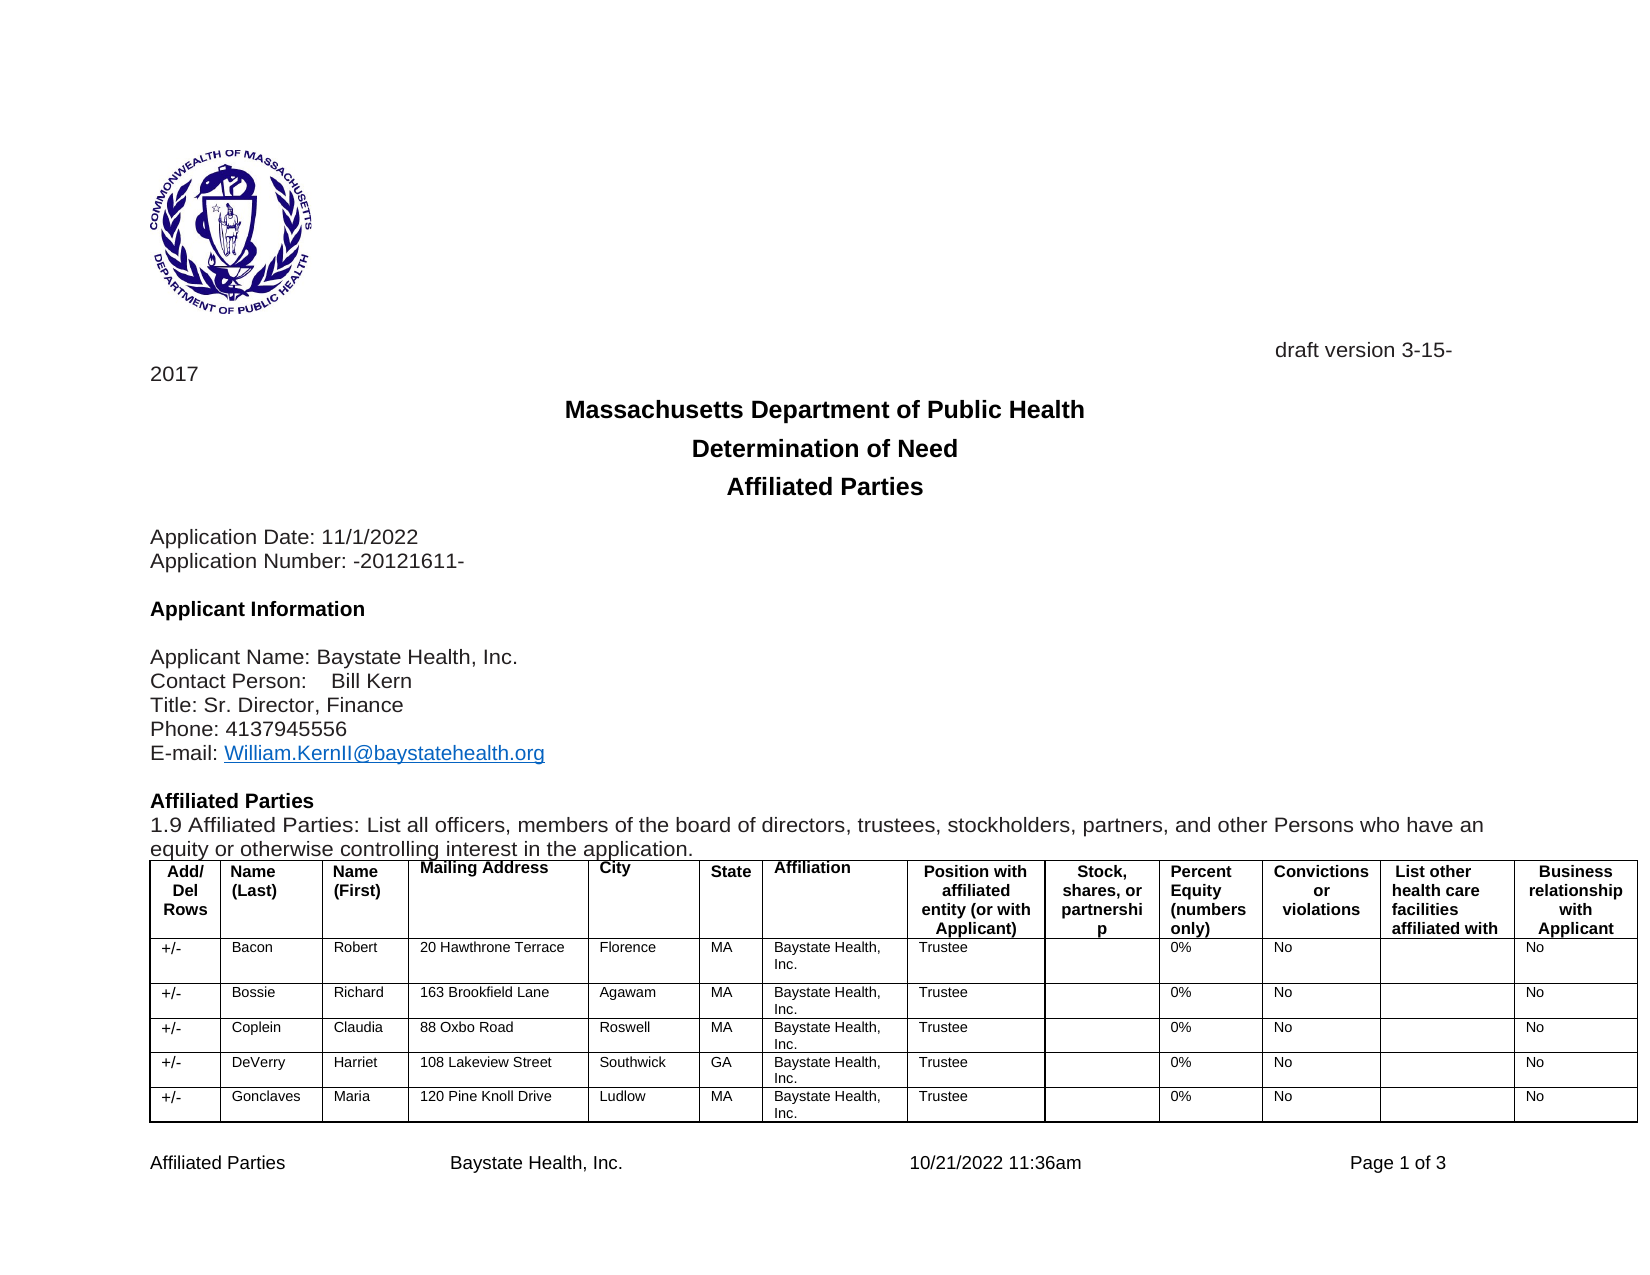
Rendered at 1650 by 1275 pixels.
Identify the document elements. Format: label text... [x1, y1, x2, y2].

table_cell Harriet [323, 1053, 408, 1087]
table_cell No [1515, 984, 1637, 1018]
table_cell Maria [323, 1088, 408, 1121]
table_cell 108 Lakeview Street [409, 1053, 588, 1087]
table_cell Claudia [323, 1019, 408, 1052]
text E-mail: William.KernII@baystatehealth.org [150, 741, 1500, 764]
table_cell Florence [589, 939, 699, 983]
table_header Stock, shares, or partnership [1046, 861, 1159, 938]
table_cell Baystate Health, Inc. [763, 984, 907, 1018]
table_cell Trustee [908, 939, 1044, 983]
table_cell 0% [1160, 984, 1262, 1018]
table_cell Baystate Health, Inc. [763, 1088, 907, 1121]
text Applicant Information [150, 597, 1500, 621]
table_header City [589, 861, 699, 938]
table_cell Roswell [589, 1019, 699, 1052]
text Contact Person: Bill Kern [150, 669, 1500, 693]
table_cell No [1263, 1088, 1380, 1121]
table_cell [1381, 984, 1514, 1018]
table_cell [1046, 939, 1159, 983]
table_cell No [1515, 939, 1637, 983]
table_cell [1046, 1019, 1159, 1052]
table_cell [1046, 1053, 1159, 1087]
text Phone: 4137945556 [150, 717, 1500, 741]
table_cell 163 Brookfield Lane [409, 984, 588, 1018]
table_cell Baystate Health, Inc. [763, 1019, 907, 1052]
table_cell Baystate Health, Inc. [763, 939, 907, 983]
table_cell MA [700, 1088, 762, 1121]
table_cell [1381, 939, 1514, 983]
text Applicant Name: Baystate Health, Inc. [150, 645, 1500, 669]
table_header State [700, 861, 762, 938]
table_cell No [1515, 1053, 1637, 1087]
table_header Name (First) [323, 861, 408, 938]
table_header Mailing Address [409, 861, 588, 938]
table_cell 0% [1160, 1053, 1262, 1087]
table_cell DeVerry [221, 1053, 322, 1087]
table_cell Southwick [589, 1053, 699, 1087]
text draft version 3-15-2017 [150, 150, 1500, 386]
table_cell No [1263, 1019, 1380, 1052]
table_cell 88 Oxbo Road [409, 1019, 588, 1052]
table_cell Gonclaves [221, 1088, 322, 1121]
table_header Percent Equity (numbers only) [1160, 861, 1262, 938]
table_cell [1381, 1088, 1514, 1121]
table_cell +/- [151, 939, 220, 983]
table_cell 20 Hawthrone Terrace [409, 939, 588, 983]
table_cell 0% [1160, 939, 1262, 983]
table_cell Trustee [908, 1019, 1044, 1052]
table_cell [1046, 1088, 1159, 1121]
table_cell Trustee [908, 1088, 1044, 1121]
text Affiliated Parties [150, 474, 1500, 501]
table_cell No [1263, 984, 1380, 1018]
table_cell Trustee [908, 1053, 1044, 1087]
table_header Affiliation [763, 861, 907, 938]
table_cell Baystate Health, Inc. [763, 1053, 907, 1087]
table_cell No [1263, 1053, 1380, 1087]
table_cell [1381, 1019, 1514, 1052]
table_cell 120 Pine Knoll Drive [409, 1088, 588, 1121]
table_cell No [1515, 1088, 1637, 1121]
table_cell +/- [151, 1019, 220, 1052]
table_header Position with affiliated entity (or with Applicant) [908, 861, 1044, 938]
table_cell No [1515, 1019, 1637, 1052]
text Title: Sr. Director, Finance [150, 693, 1500, 717]
text 1.9 Affiliated Parties: List all officers, members of the board of directors, trustees, stockholders, partners, and other Persons who have an equity or otherwise controlling interest in the application. [150, 812, 1500, 860]
table_cell [1046, 984, 1159, 1018]
table_cell Bacon [221, 939, 322, 983]
table_cell Bossie [221, 984, 322, 1018]
text Application Number: -20121611- [150, 549, 1500, 573]
table_cell MA [700, 1019, 762, 1052]
table_cell No [1263, 939, 1380, 983]
table_cell Ludlow [589, 1088, 699, 1121]
table_header Convictions or violations [1263, 861, 1380, 938]
table_header List other health care facilities affiliated with [1381, 861, 1514, 938]
table_cell Trustee [908, 984, 1044, 1018]
table_cell GA [700, 1053, 762, 1087]
table_header Name (Last) [221, 861, 322, 938]
table_header Business relationship with Applicant [1515, 861, 1637, 938]
table_cell +/- [151, 1088, 220, 1121]
table_cell +/- [151, 1053, 220, 1087]
table_cell MA [700, 984, 762, 1018]
table_cell 0% [1160, 1088, 1262, 1121]
table_cell Coplein [221, 1019, 322, 1052]
table_cell Robert [323, 939, 408, 983]
table_header Add/ Del Rows [151, 861, 220, 938]
text Determination of Need [150, 435, 1500, 463]
text Massachusetts Department of Public Health [150, 397, 1500, 424]
table_cell Richard [323, 984, 408, 1018]
table_cell +/- [151, 984, 220, 1018]
table_cell 0% [1160, 1019, 1262, 1052]
text Affiliated Parties [150, 788, 1500, 812]
table_cell Agawam [589, 984, 699, 1018]
text Application Date: 11/1/2022 [150, 525, 1500, 549]
picture [150, 150, 312, 314]
table_cell MA [700, 939, 762, 983]
table_cell [1381, 1053, 1514, 1087]
